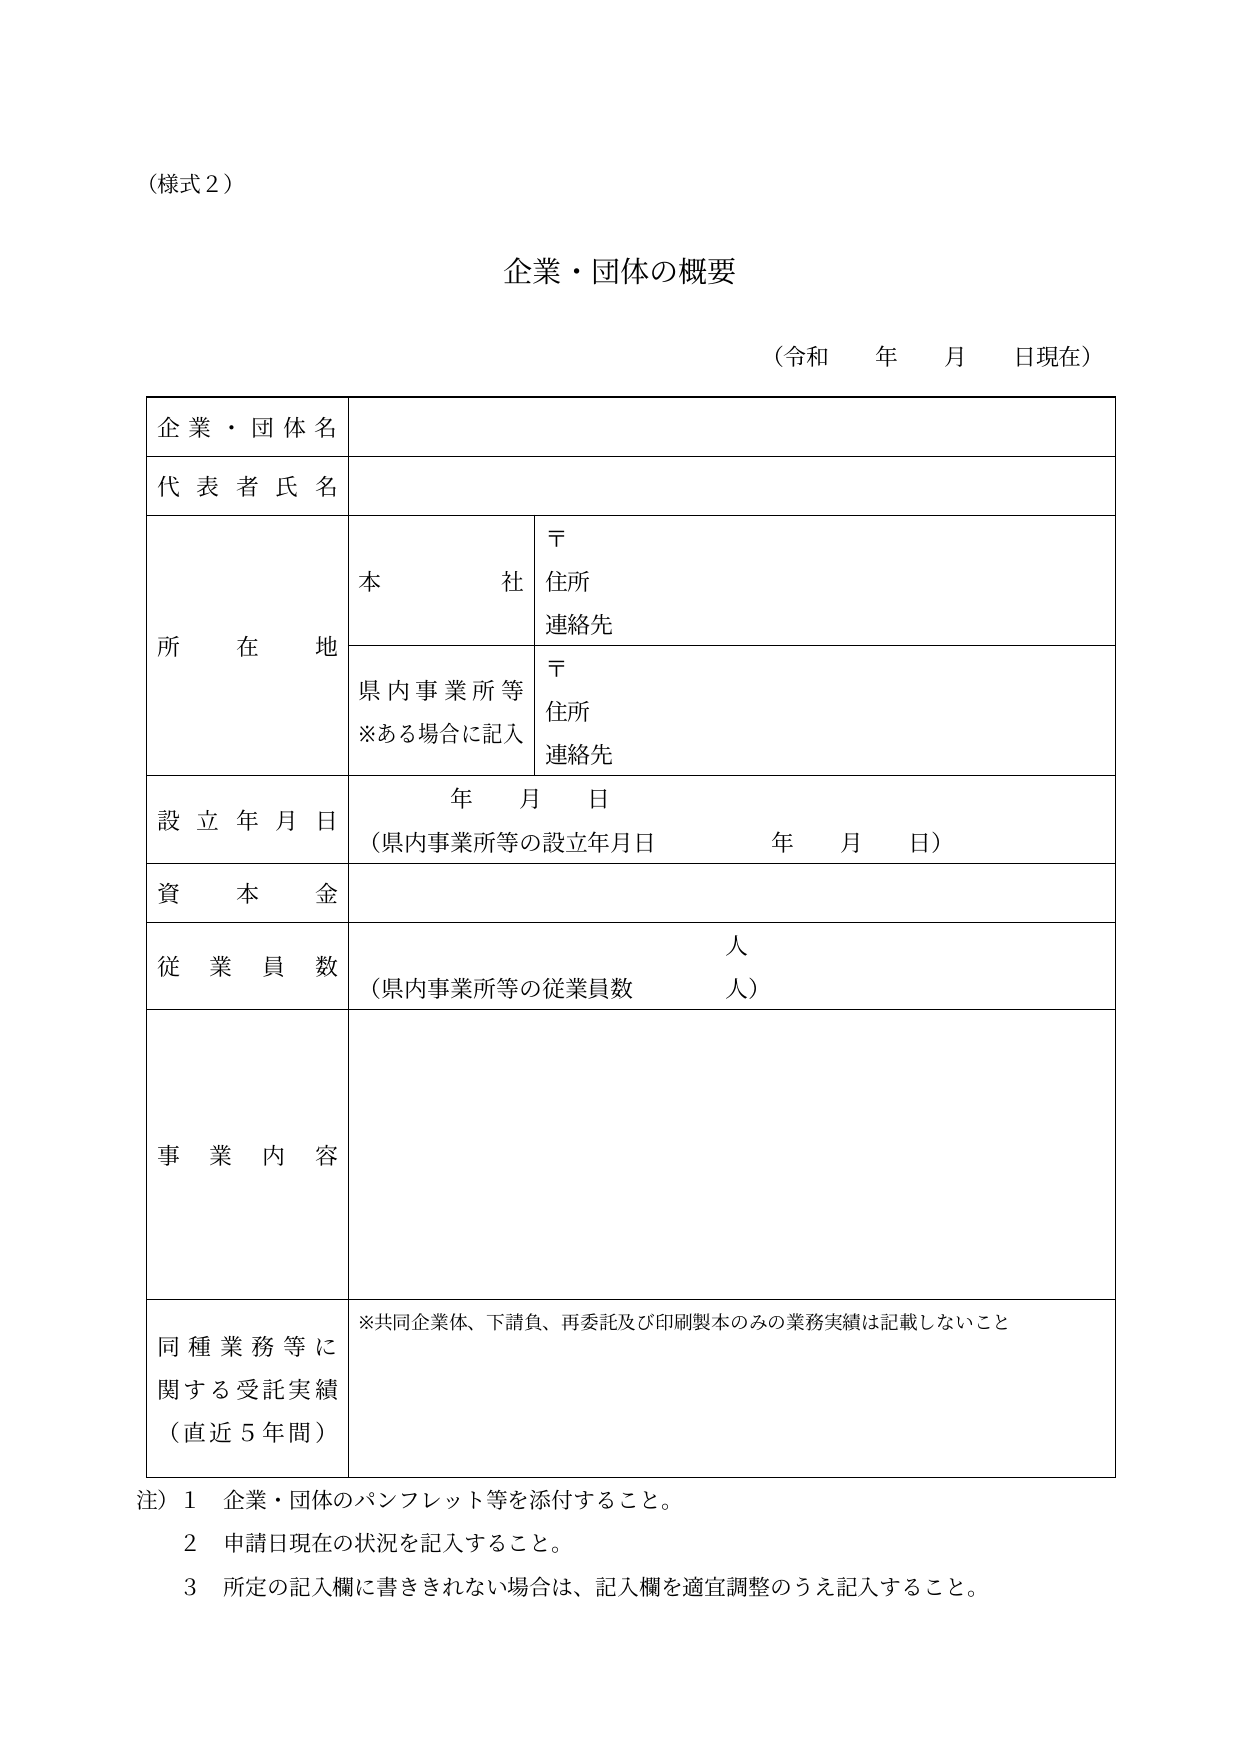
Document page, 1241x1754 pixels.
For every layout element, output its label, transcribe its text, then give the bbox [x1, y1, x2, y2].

table_cell 所在地 [147, 516, 348, 775]
table_cell 県内事業所等 ※ある場合に記入 [349, 646, 534, 775]
table_cell 年 月 日 （県内事業所等の設立年月日 年 月 日） [349, 776, 1115, 863]
table_cell 人 （県内事業所等の従業員数 人） [349, 923, 1115, 1009]
text 注）１ 企業・団体のパンフレット等を添付すること。 [136, 1478, 1104, 1521]
table_cell 従業員数 [147, 923, 348, 1009]
text （様式２） [136, 162, 1104, 205]
table_cell 事業内容 [147, 1010, 348, 1299]
text ２ 申請日現在の状況を記入すること。 [136, 1521, 1104, 1564]
table_cell 資本金 [147, 864, 348, 922]
table_cell 設立年月日 [147, 776, 348, 863]
table_cell 〒 住所 連絡先 [535, 646, 1115, 775]
table_cell 本 社 [349, 516, 534, 645]
table_cell 同種業務等に 関する受託実績 （直近５年間） [147, 1300, 348, 1477]
table_cell 代表者氏名 [147, 457, 348, 514]
text 企業・団体の概要 [136, 248, 1104, 291]
table_cell [349, 864, 1115, 922]
table_cell [349, 1010, 1115, 1299]
table_cell 〒 住所 連絡先 [535, 516, 1115, 645]
table_cell [349, 457, 1115, 514]
table_cell ※共同企業体、下請負、再委託及び印刷製本のみの業務実績は記載しないこと [349, 1300, 1115, 1477]
text （令和 年 月 日現在） [136, 334, 1104, 377]
table_header 企業・団体名 [147, 398, 348, 456]
table_header [349, 398, 1115, 456]
text ３ 所定の記入欄に書ききれない場合は、記入欄を適宜調整のうえ記入すること。 [136, 1564, 1104, 1607]
